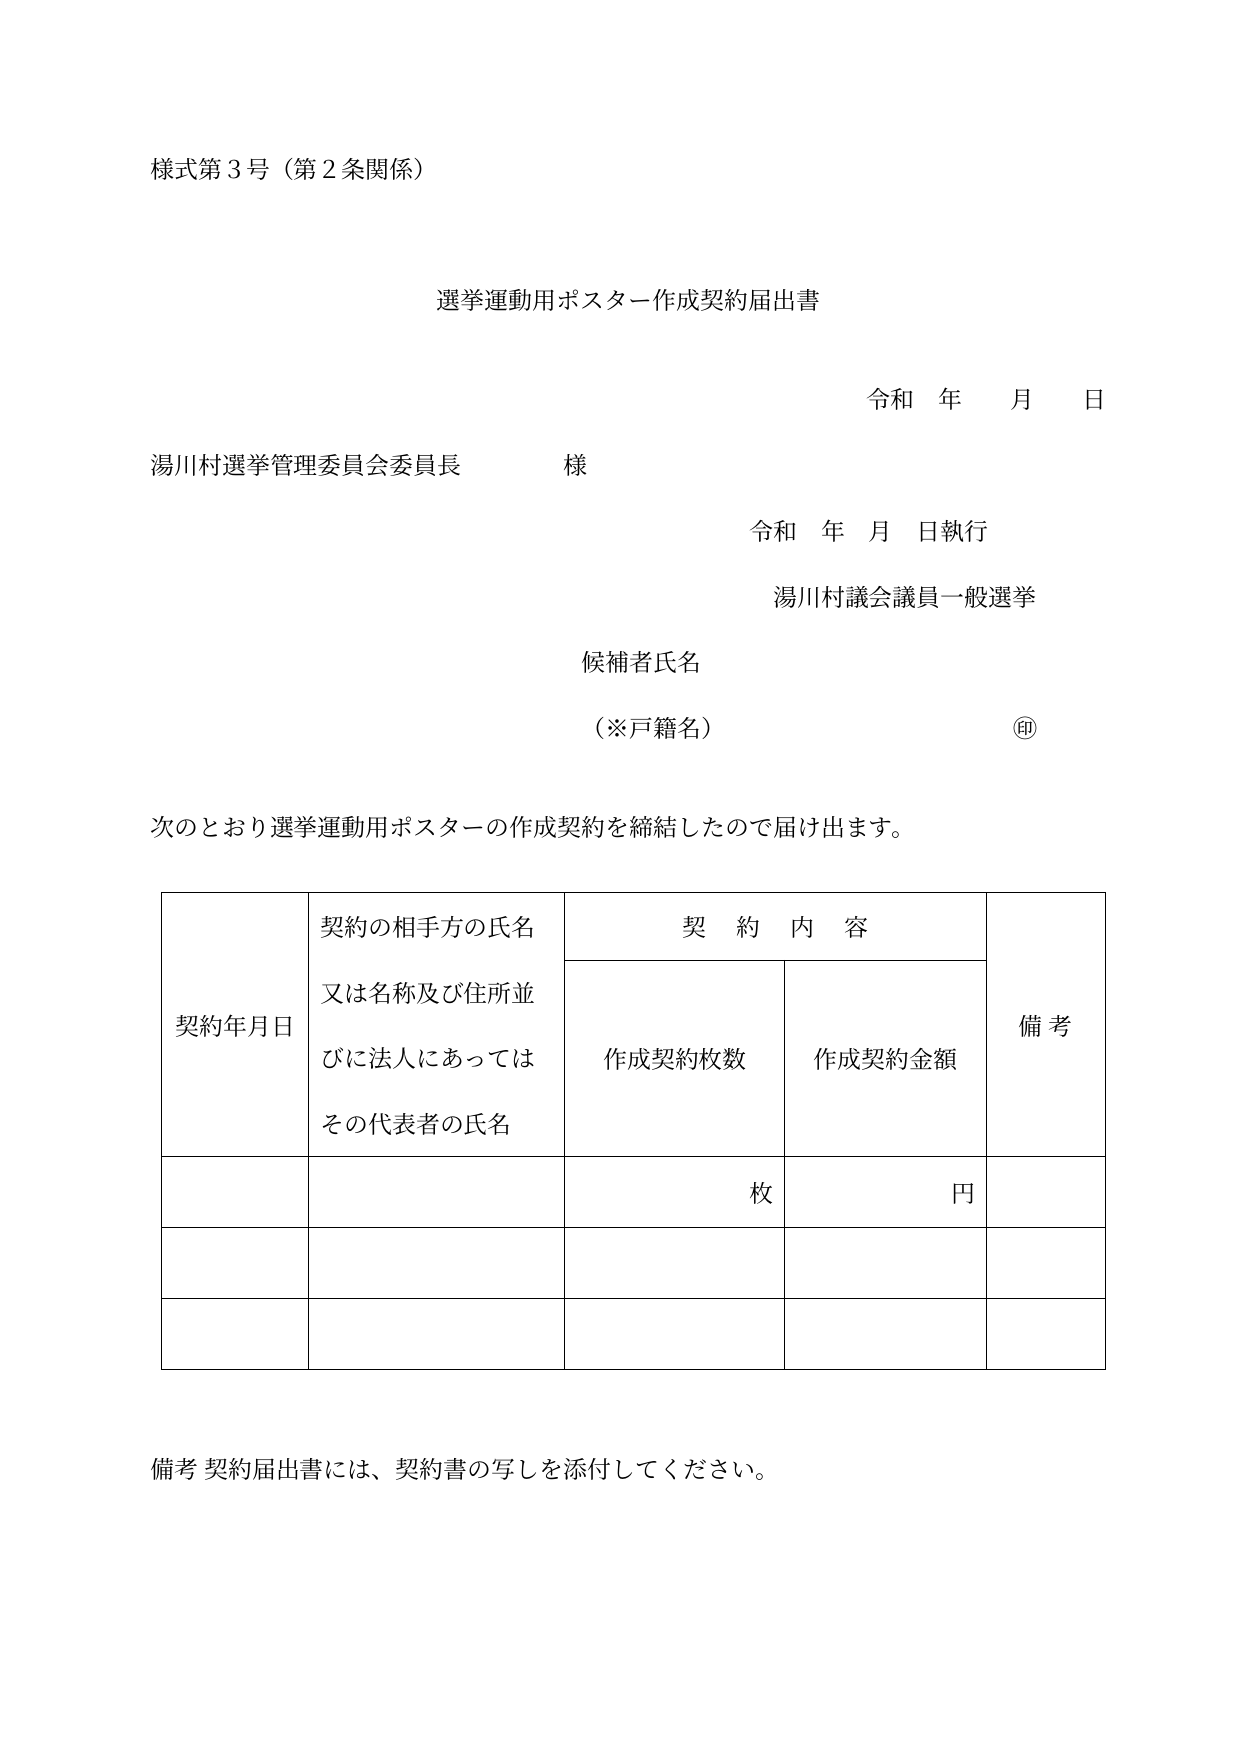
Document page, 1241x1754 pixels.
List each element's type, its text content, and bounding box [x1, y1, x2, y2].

table_cell 円 [785, 1157, 986, 1227]
table_cell 作成契約金額 [785, 961, 986, 1156]
table_cell [565, 1228, 784, 1298]
text 様式第３号（第２条関係） [150, 135, 1106, 201]
text 令和 年 月 日執行 [150, 497, 1106, 563]
table_header 契約年月日 [162, 893, 308, 1156]
table_cell 枚 [565, 1157, 784, 1227]
table_cell 作成契約枚数 [565, 961, 784, 1156]
table_cell [309, 1157, 564, 1227]
text （※戸籍名） ㊞ [150, 694, 1106, 760]
table_header 契 約 内 容 [565, 893, 986, 960]
table_cell [785, 1299, 986, 1369]
table_cell [162, 1228, 308, 1298]
table_cell [987, 1228, 1105, 1298]
table_cell [162, 1299, 308, 1369]
table_header 契約の相手方の氏名又は名称及び住所並びに法人にあってはその代表者の氏名 [309, 893, 564, 1156]
table_cell [309, 1228, 564, 1298]
text 湯川村選挙管理委員会委員長 様 [150, 431, 1106, 497]
table_cell [785, 1228, 986, 1298]
text 次のとおり選挙運動用ポスターの作成契約を締結したので届け出ます。 [150, 793, 1106, 859]
table_cell [565, 1299, 784, 1369]
text 選挙運動用ポスター作成契約届出書 [150, 266, 1106, 332]
table_cell [987, 1299, 1105, 1369]
table_header 備 考 [987, 893, 1105, 1156]
table_cell [987, 1157, 1105, 1227]
text 備考 契約届出書には、契約書の写しを添付してください。 [150, 1436, 1106, 1501]
text 湯川村議会議員一般選挙 [150, 563, 1106, 628]
text 令和 年 月 日 [150, 365, 1106, 431]
table_cell [309, 1299, 564, 1369]
table_cell [162, 1157, 308, 1227]
text 候補者氏名 [150, 628, 1106, 694]
